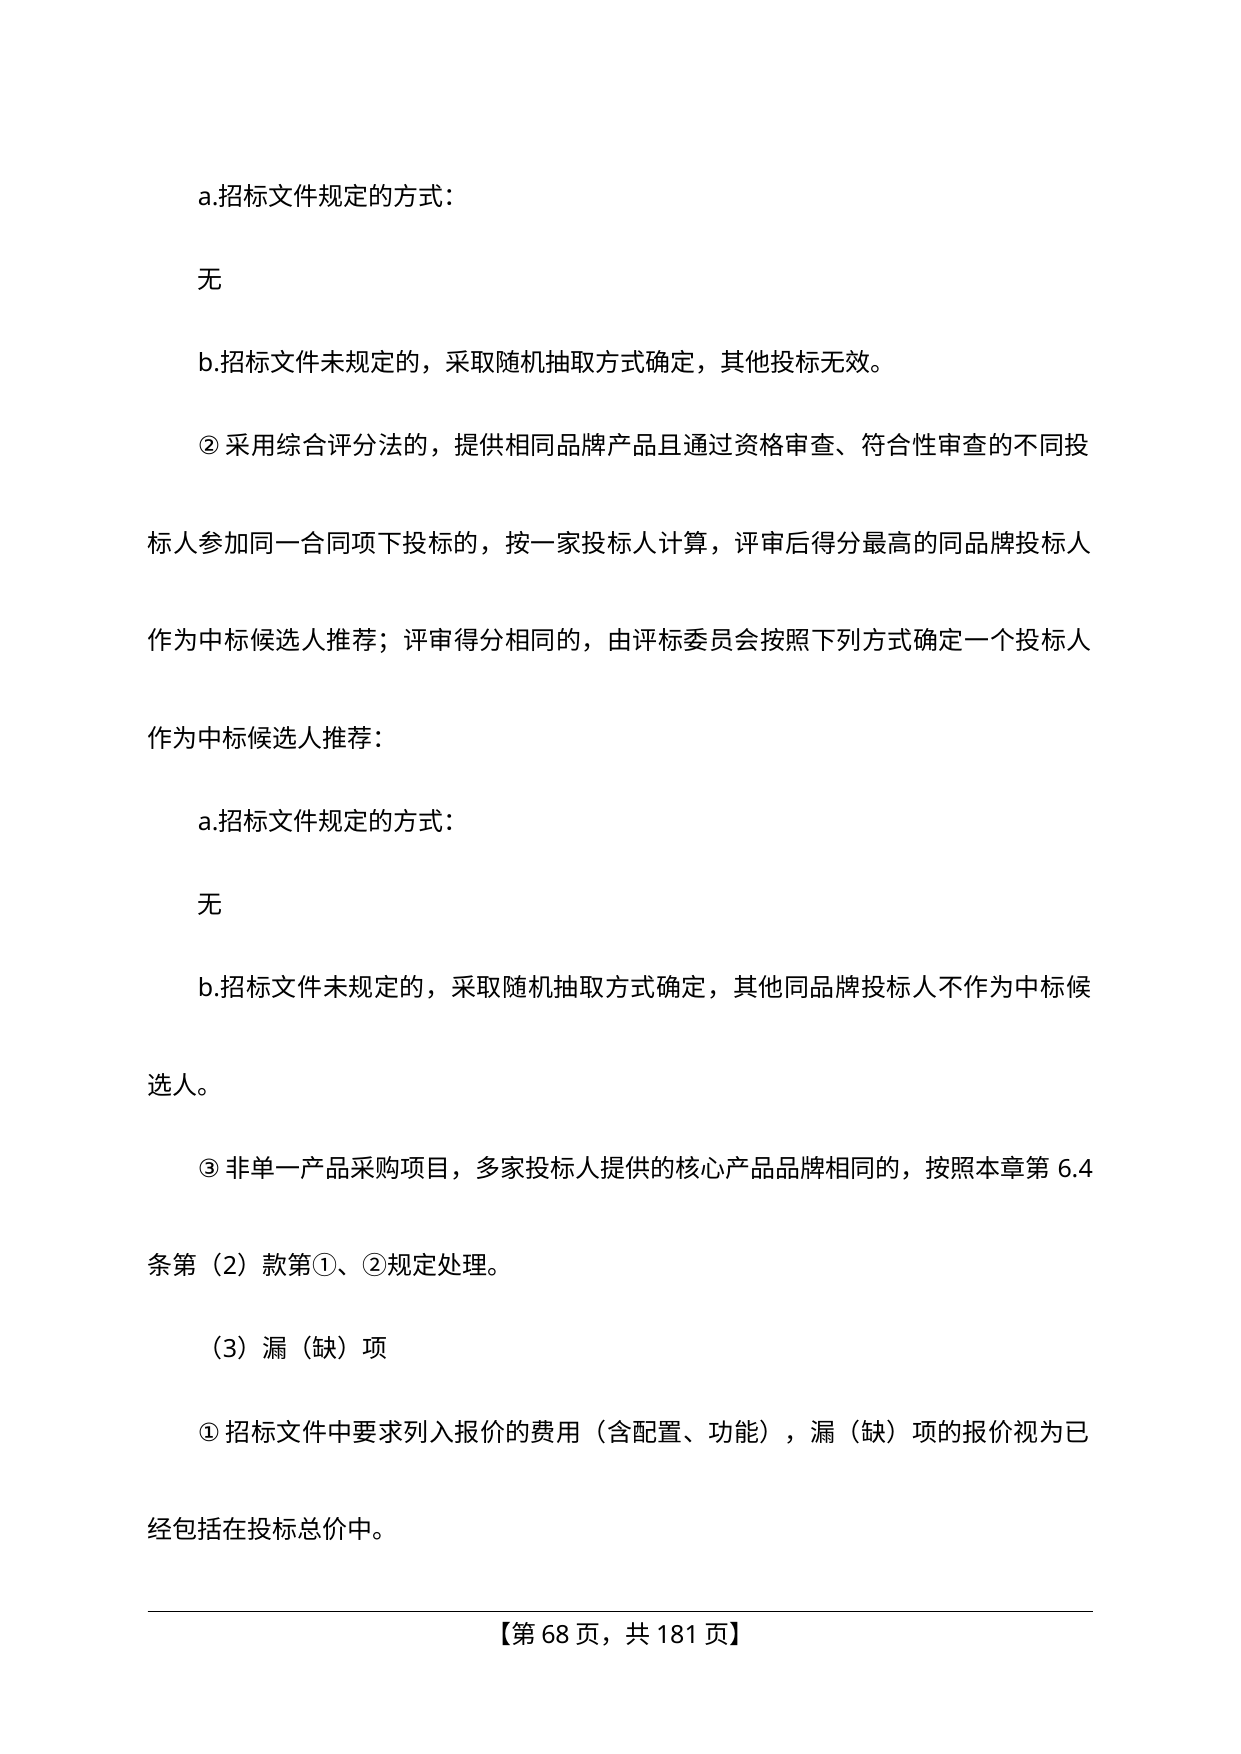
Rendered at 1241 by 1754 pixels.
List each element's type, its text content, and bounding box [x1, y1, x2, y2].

text b.招标文件未规定的，采取随机抽取方式确定，其他同品牌投标人不作为中标候选人。 [148, 953, 1092, 1116]
text a.招标文件规定的方式： [148, 787, 1092, 852]
text ②采用综合评分法的，提供相同品牌产品且通过资格审查、符合性审查的不同投标人参加同一合同项下投标的，按一家投标人计算，评审后得分最高的同品牌投标人作为中标候选人推荐；评审得分相同的，由评标委员会按照下列方式确定一个投标人作为中标候选人推荐： [148, 411, 1092, 769]
text （3）漏（缺）项 [148, 1314, 1092, 1379]
text 无 [148, 870, 1092, 935]
text b.招标文件未规定的，采取随机抽取方式确定，其他投标无效。 [148, 328, 1092, 393]
text ①招标文件中要求列入报价的费用（含配置、功能），漏（缺）项的报价视为已经包括在投标总价中。 [148, 1398, 1092, 1560]
text ③非单一产品采购项目，多家投标人提供的核心产品品牌相同的，按照本章第6.4条第（2）款第①、②规定处理。 [148, 1134, 1092, 1296]
text a.招标文件规定的方式： [148, 162, 1092, 227]
text 无 [148, 245, 1092, 310]
